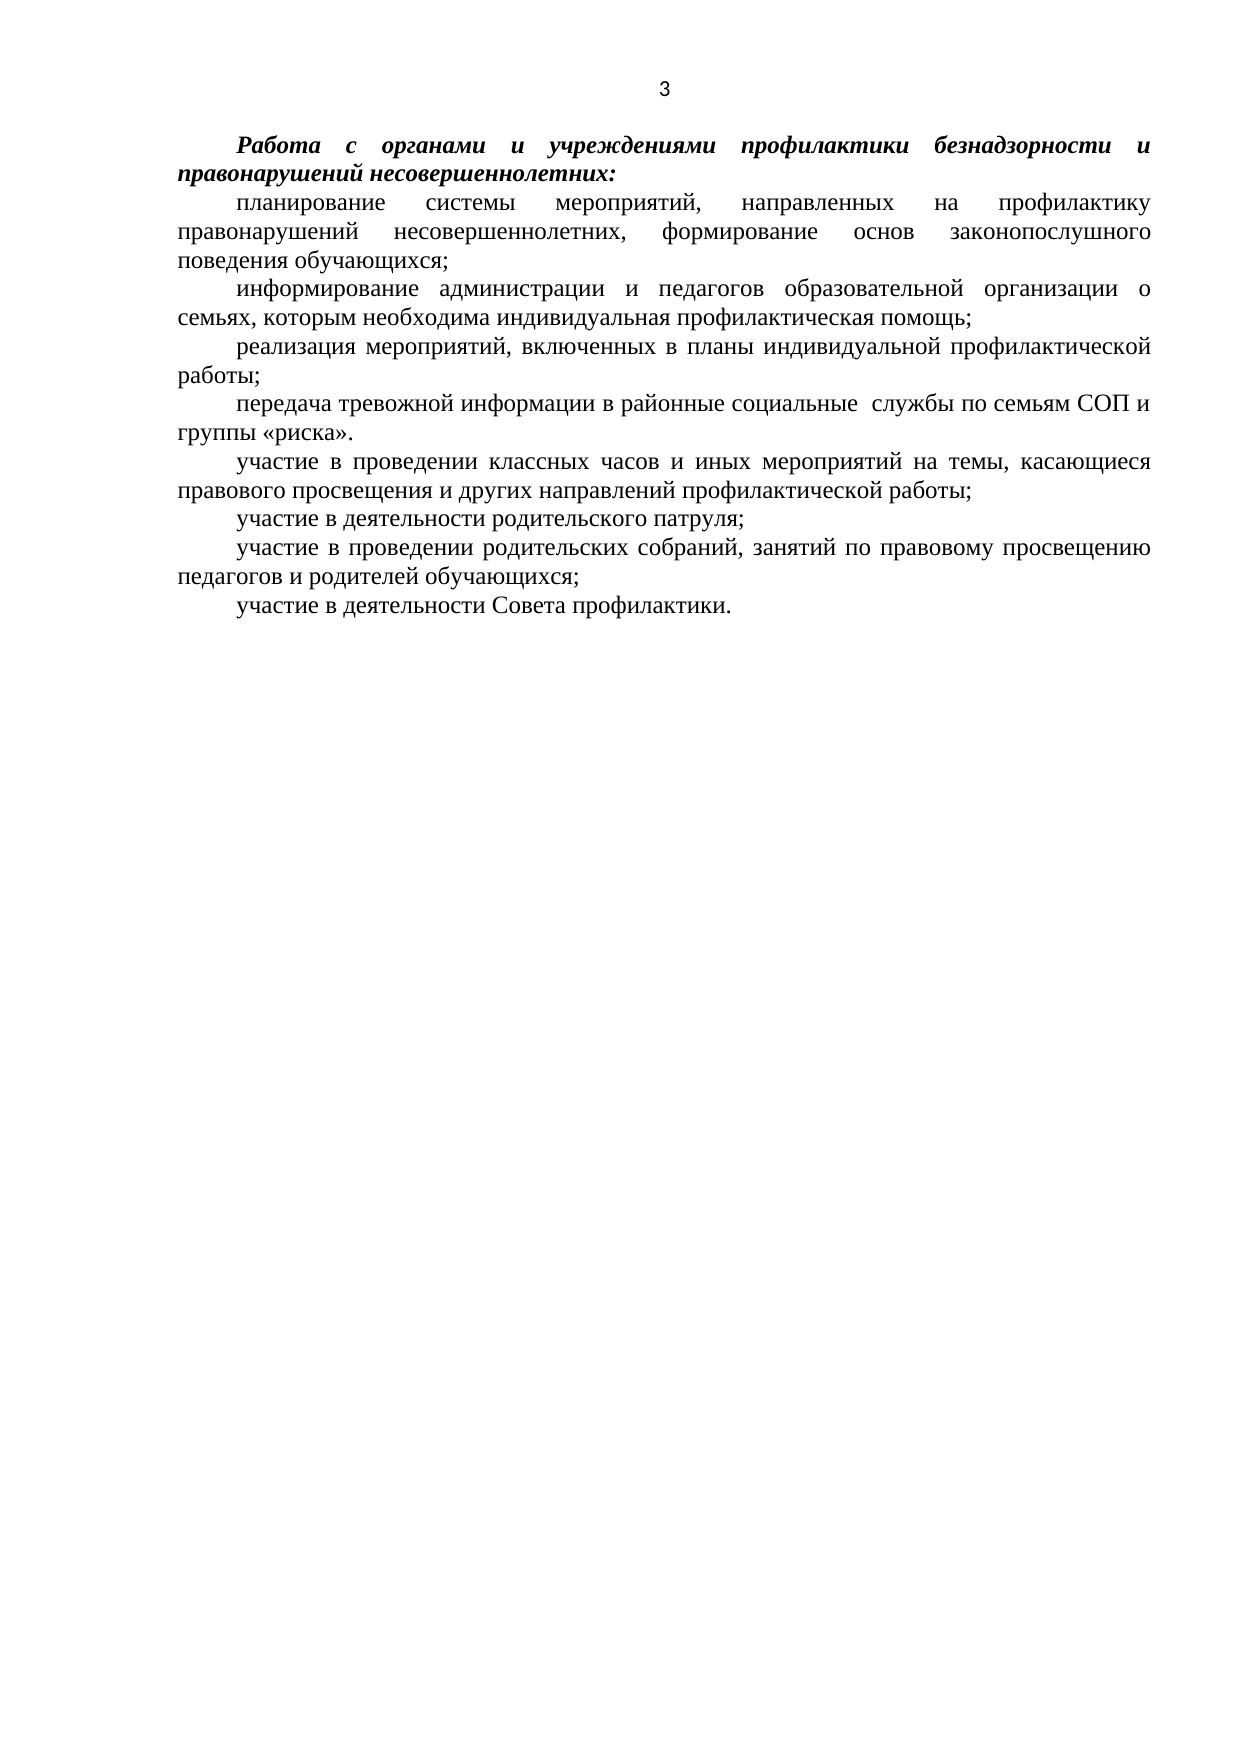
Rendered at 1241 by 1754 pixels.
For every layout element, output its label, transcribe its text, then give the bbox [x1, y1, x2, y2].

text участие в деятельности Совета профилактики. [177, 590, 1152, 618]
list Работа с органами и учреждениями профилактики безнадзорности и правонарушений несовершеннолетних: [177, 130, 1152, 187]
list участие в проведении родительских собраний, занятий по правовому просвещению педагогов и родителей обучающихся; [177, 532, 1152, 590]
list планирование системы мероприятий, направленных на профилактику правонарушений несовершеннолетних, формирование основ законопослушного поведения обучающихся; [177, 187, 1152, 273]
list участие в проведении классных часов и иных мероприятий на темы, касающиеся правового просвещения и других направлений профилактической работы; [177, 446, 1152, 503]
list реализация мероприятий, включенных в планы индивидуальной профилактической работы; [177, 331, 1152, 388]
list передача тревожной информации в районные социальные службы по семьям СОП и группы «риска». [177, 388, 1152, 446]
list информирование администрации и педагогов образовательной организации о семьях, которым необходима индивидуальная профилактическая помощь; [177, 273, 1152, 331]
list участие в деятельности родительского патруля; [177, 503, 1152, 532]
